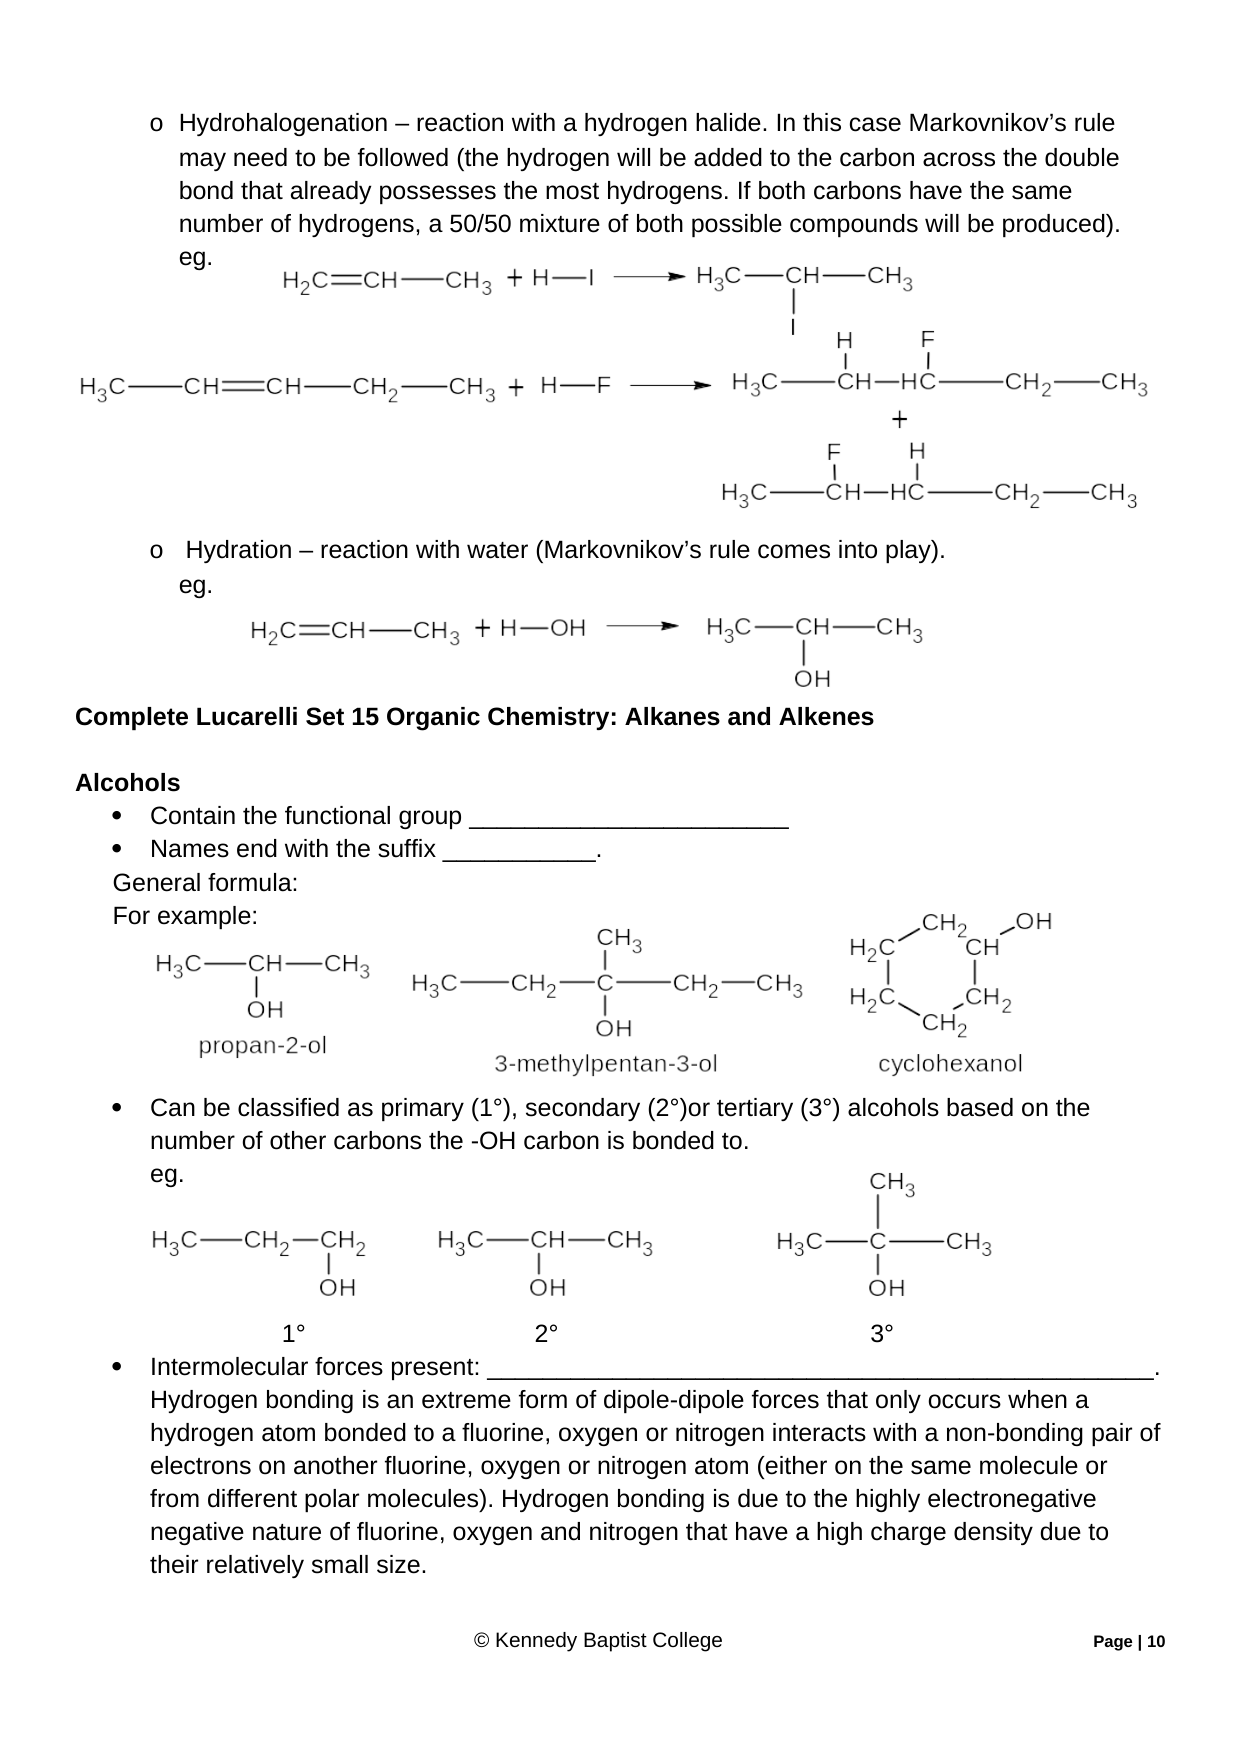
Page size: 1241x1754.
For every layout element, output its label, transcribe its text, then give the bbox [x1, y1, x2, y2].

list Names end with the suffix ___________. [112, 834, 1165, 863]
text eg. [150, 1159, 1165, 1188]
text Alcohols [75, 768, 1165, 797]
text Complete Lucarelli Set 15 Organic Chemistry: Alkanes and Alkenes [75, 702, 1165, 731]
list Hydrohalogenation – reaction with a hydrogen halide. In this case Markovnikov’s rule may need to be followed (the hydrogen will be added to the carbon across the double bond that already possesses the most hydrogens. If both carbons have the same number of hydrogens, a 50/50 mixture of both possible compounds will be produced). [149, 108, 1165, 238]
list Intermolecular forces present: ________________________________________________. Hydrogen bonding is an extreme form of dipole-dipole forces that only occurs when a hydrogen atom bonded to a fluorine, oxygen or nitrogen interacts with a non-bonding pair of electrons on another fluorine, oxygen or nitrogen atom (either on the same molecule or from different polar molecules). Hydrogen bonding is due to the highly electronegative negative nature of fluorine, oxygen and nitrogen that have a high charge density due to their relatively small size. [112, 1352, 1165, 1579]
text General formula: [112, 868, 1165, 896]
list Hydration – reaction with water (Markovnikov’s rule comes into play). [149, 535, 1165, 566]
list Contain the functional group _______________________ [112, 801, 1165, 830]
text eg. [178, 570, 1165, 599]
text 1° 2° 3° [150, 1319, 1165, 1348]
text eg. [178, 242, 1165, 271]
text For example: [112, 901, 1165, 929]
list Can be classified as primary (1°), secondary (2°)or tertiary (3°) alcohols based on the number of other carbons the -OH carbon is bonded to. [112, 1093, 1165, 1155]
